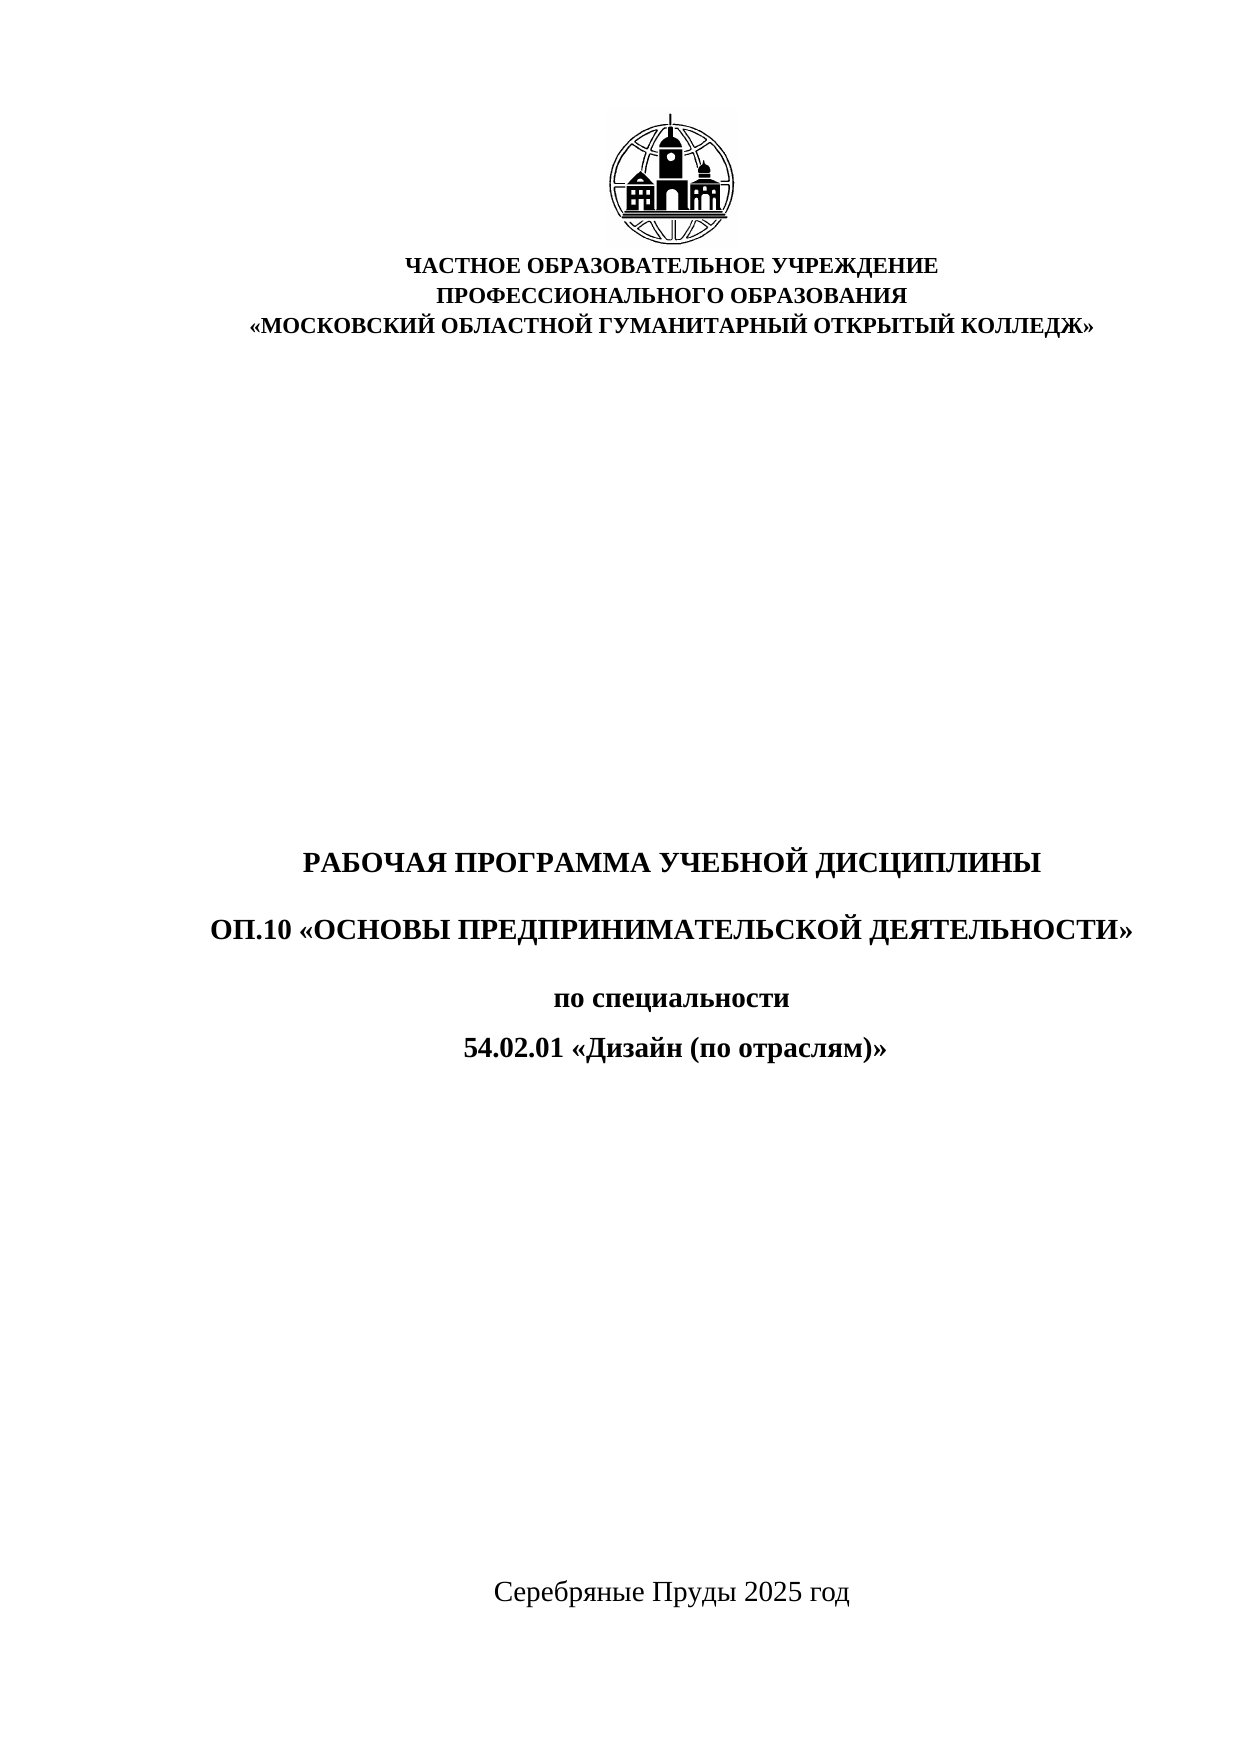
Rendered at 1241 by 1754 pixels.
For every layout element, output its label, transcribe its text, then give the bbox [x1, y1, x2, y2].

picture [605, 108, 739, 249]
text «МОСКОВСКИЙ ОБЛАСТНОЙ ГУМАНИТАРНЫЙ ОТКРЫТЫЙ КОЛЛЕДЖ» [177, 313, 1166, 339]
text ПРОФЕССИОНАЛЬНОГО ОБРАЗОВАНИЯ [177, 282, 1166, 309]
text ЧАСТНОЕ ОБРАЗОВАТЕЛЬНОЕ УЧРЕЖДЕНИЕ [177, 252, 1166, 278]
subtitle РАБОЧАЯ ПРОГРАММА УЧЕБНОЙ ДИСЦИПЛИНЫ [177, 846, 1166, 879]
text ОП.10 «ОСНОВЫ ПРЕДПРИНИМАТЕЛЬСКОЙ ДЕЯТЕЛЬНОСТИ» [177, 913, 1166, 947]
text Серебряные Пруды 2025 год [381, 1574, 963, 1607]
text 54.02.01 «Дизайн (по отраслям)» [184, 1030, 1166, 1064]
text по специальности [184, 980, 1160, 1014]
